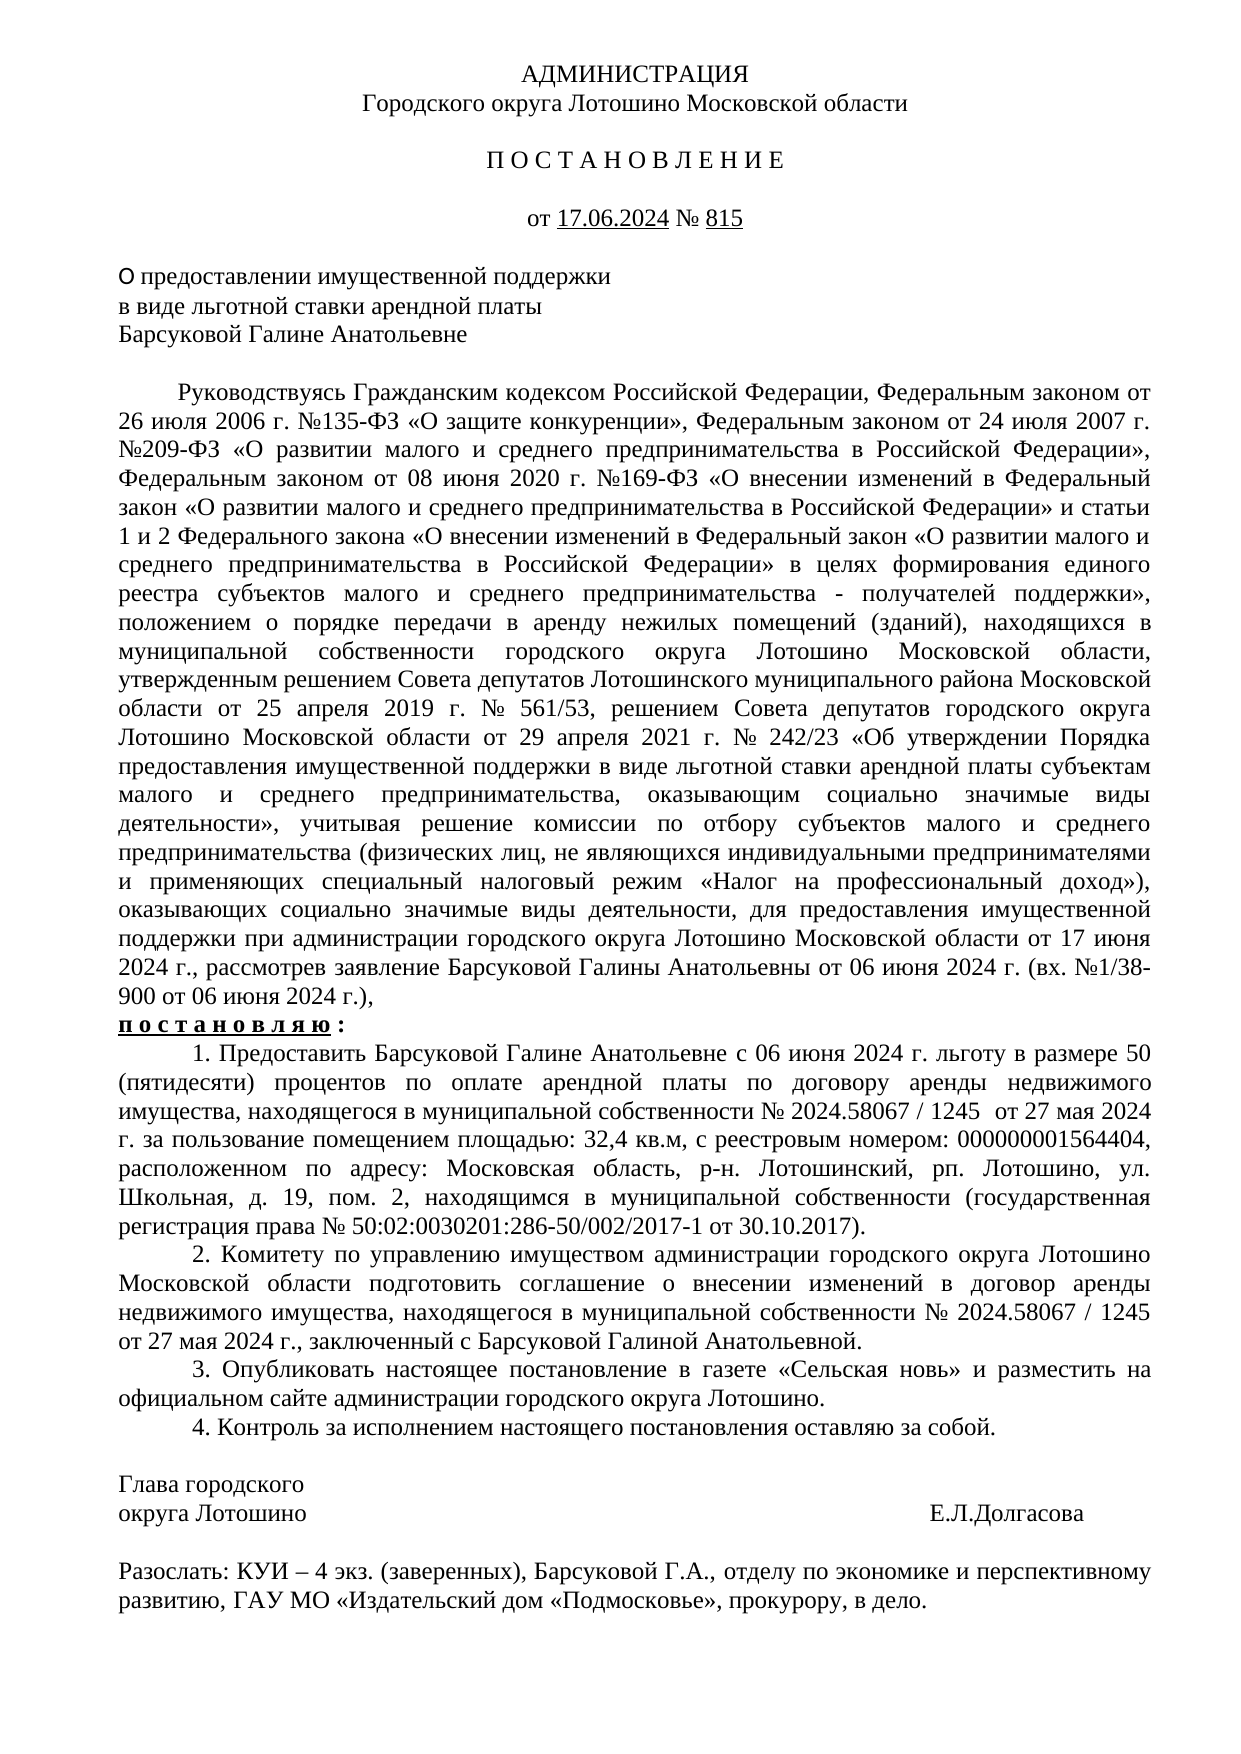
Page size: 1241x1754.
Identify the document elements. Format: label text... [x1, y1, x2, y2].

text 3. Опубликовать настоящее постановление в газете «Сельская новь» и разместить на официальном сайте администрации городского округа Лотошино. [118, 1354, 1152, 1412]
text 2. Комитету по управлению имуществом администрации городского округа Лотошино Московской области подготовить соглашение о внесении изменений в договор аренды недвижимого имущества, находящегося в муниципальной собственности № 2024.58067 / 1245 от 27 мая 2024 г., заключенный с Барсуковой Галиной Анатольевной. [118, 1239, 1152, 1354]
text п о с т а н о в л я ю : [118, 1009, 1152, 1038]
text в виде льготной ставки арендной платы [118, 291, 1152, 319]
text от 17.06.2024 № 815 [118, 203, 1152, 232]
text Руководствуясь Гражданским кодексом Российской Федерации, Федеральным законом от 26 июля 2006 г. №135-ФЗ «О защите конкуренции», Федеральным законом от 24 июля 2007 г. №209-ФЗ «О развитии малого и среднего предпринимательства в Российской Федерации», Федеральным законом от 08 июня 2020 г. №169-ФЗ «О внесении изменений в Федеральный закон «О развитии малого и среднего предпринимательства в Российской Федерации» и статьи 1 и 2 Федерального закона «О внесении изменений в Федеральный закон «О развитии малого и среднего предпринимательства в Российской Федерации» в целях формирования единого реестра субъектов малого и среднего предпринимательства - получателей поддержки», положением о порядке передачи в аренду нежилых помещений (зданий), находящихся в муниципальной собственности городского округа Лотошино Московской области, утвержденным решением Совета депутатов Лотошинского муниципального района Московской области от 25 апреля 2019 г. № 561/53, решением Совета депутатов городского округа Лотошино Московской области от 29 апреля 2021 г. № 242/23 «Об утверждении Порядка предоставления имущественной поддержки в виде льготной ставки арендной платы субъектам малого и среднего предпринимательства, оказывающим социально значимые виды деятельности», учитывая решение комиссии по отбору субъектов малого и среднего предпринимательства (физических лиц, не являющихся индивидуальными предпринимателями и применяющих специальный налоговый режим «Налог на профессиональный доход»), оказывающих социально значимые виды деятельности, для предоставления имущественной поддержки при администрации городского округа Лотошино Московской области от 17 июня 2024 г., рассмотрев заявление Барсуковой Галины Анатольевны от 06 июня 2024 г. (вх. №1/38-900 от 06 июня 2024 г.), [118, 377, 1152, 1009]
text П О С Т А Н О В Л Е Н И Е [118, 145, 1152, 174]
text Разослать: КУИ – 4 экз. (заверенных), Барсуковой Г.А., отделу по экономике и перспективному развитию, ГАУ МО «Издательский дом «Подмосковье», прокурору, в дело. [118, 1556, 1152, 1613]
text Глава городского [118, 1469, 1152, 1498]
subtitle Городского округа Лотошино Московской области [118, 88, 1152, 117]
text О предоставлении имущественной поддержки [118, 260, 1152, 291]
text 4. Контроль за исполнением настоящего постановления оставляю за собой. [118, 1412, 1152, 1441]
text Барсуковой Галине Анатольевне [118, 319, 1152, 348]
text АДМИНИСТРАЦИЯ [118, 59, 1152, 88]
text 1. Предоставить Барсуковой Галине Анатольевне с 06 июня 2024 г. льготу в размере 50 (пятидесяти) процентов по оплате арендной платы по договору аренды недвижимого имущества, находящегося в муниципальной собственности № 2024.58067 / 1245 от 27 мая 2024 г. за пользование помещением площадью: 32,4 кв.м, с реестровым номером: 000000001564404, расположенном по адресу: Московская область, р-н. Лотошинский, рп. Лотошино, ул. Школьная, д. 19, пом. 2, находящимся в муниципальной собственности (государственная регистрация права № 50:02:0030201:286-50/002/2017-1 от 30.10.2017). [118, 1038, 1152, 1239]
text округа Лотошино Е.Л.Долгасова [118, 1498, 1152, 1527]
